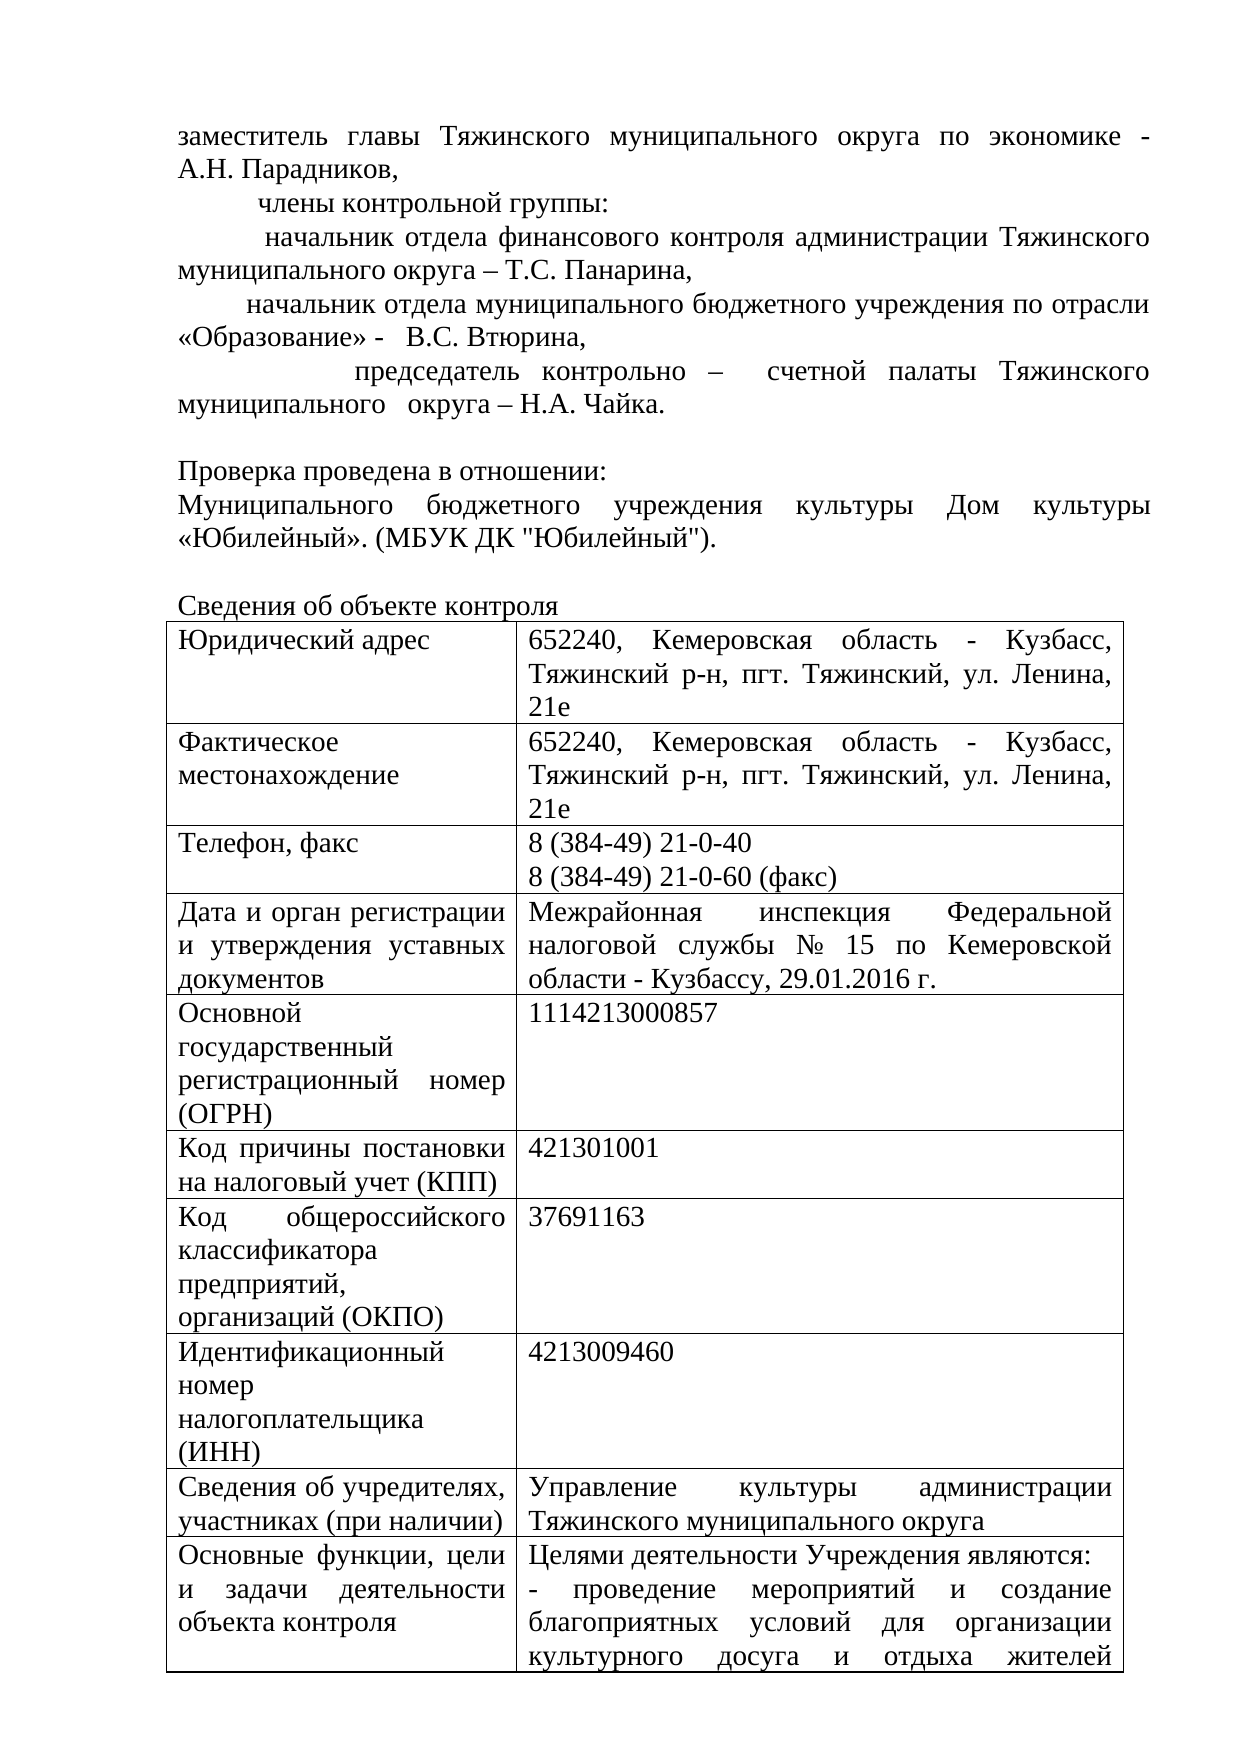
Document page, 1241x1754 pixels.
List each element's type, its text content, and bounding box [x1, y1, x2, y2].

table_cell 37691163 [517, 1199, 1123, 1333]
text заместитель главы Тяжинского муниципального округа по экономике - А.Н. Парадников, [177, 118, 1152, 185]
table_cell 421301001 [517, 1131, 1123, 1198]
table_cell Дата и орган регистрации и утверждения уставных документов [167, 894, 516, 994]
table_cell 8 (384-49) 21-0-40 8 (384-49) 21-0-60 (факс) [517, 826, 1123, 893]
table_header Юридический адрес [167, 622, 516, 723]
table_cell 1114213000857 [517, 995, 1123, 1129]
text начальник отдела финансового контроля администрации Тяжинского муниципального округа – Т.С. Панарина, [177, 219, 1152, 286]
table_cell Основной государственный регистрационный номер (ОГРН) [167, 995, 516, 1129]
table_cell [517, 1537, 1123, 1671]
table_cell 652240, Кемеровская область - Кузбасс, Тяжинский р-н, пгт. Тяжинский, ул. Ленина, 21е [517, 724, 1123, 824]
table_cell Управление культуры администрации Тяжинского муниципального округа [517, 1469, 1123, 1536]
table_cell Идентификационный номер налогоплательщика (ИНН) [167, 1334, 516, 1468]
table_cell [167, 1537, 516, 1671]
text члены контрольной группы: [177, 185, 1152, 219]
table_cell Код причины постановки на налоговый учет (КПП) [167, 1131, 516, 1198]
table_cell Межрайонная инспекция Федеральной налоговой службы № 15 по Кемеровской области - Кузбассу, 29.01.2016 г. [517, 894, 1123, 994]
text Проверка проведена в отношении: [177, 453, 1152, 487]
table_cell Код общероссийского классификатора предприятий, организаций (ОКПО) [167, 1199, 516, 1333]
table_header 652240, Кемеровская область - Кузбасс, Тяжинский р-н, пгт. Тяжинский, ул. Ленина, 21е [517, 622, 1123, 723]
text начальник отдела муниципального бюджетного учреждения по отрасли «Образование» - В.С. Втюрина, [177, 286, 1152, 353]
text председатель контрольно – счетной палаты Тяжинского муниципального округа – Н.А. Чайка. [177, 353, 1152, 420]
table_cell 4213009460 [517, 1334, 1123, 1468]
text Сведения об объекте контроля [177, 588, 1152, 621]
table_cell Фактическое местонахождение [167, 724, 516, 824]
table_cell Телефон, факс [167, 826, 516, 893]
text Муниципального бюджетного учреждения культуры Дом культуры «Юбилейный». (МБУК ДК "Юбилейный"). [177, 487, 1152, 554]
table_cell Сведения об учредителях, участниках (при наличии) [167, 1469, 516, 1536]
